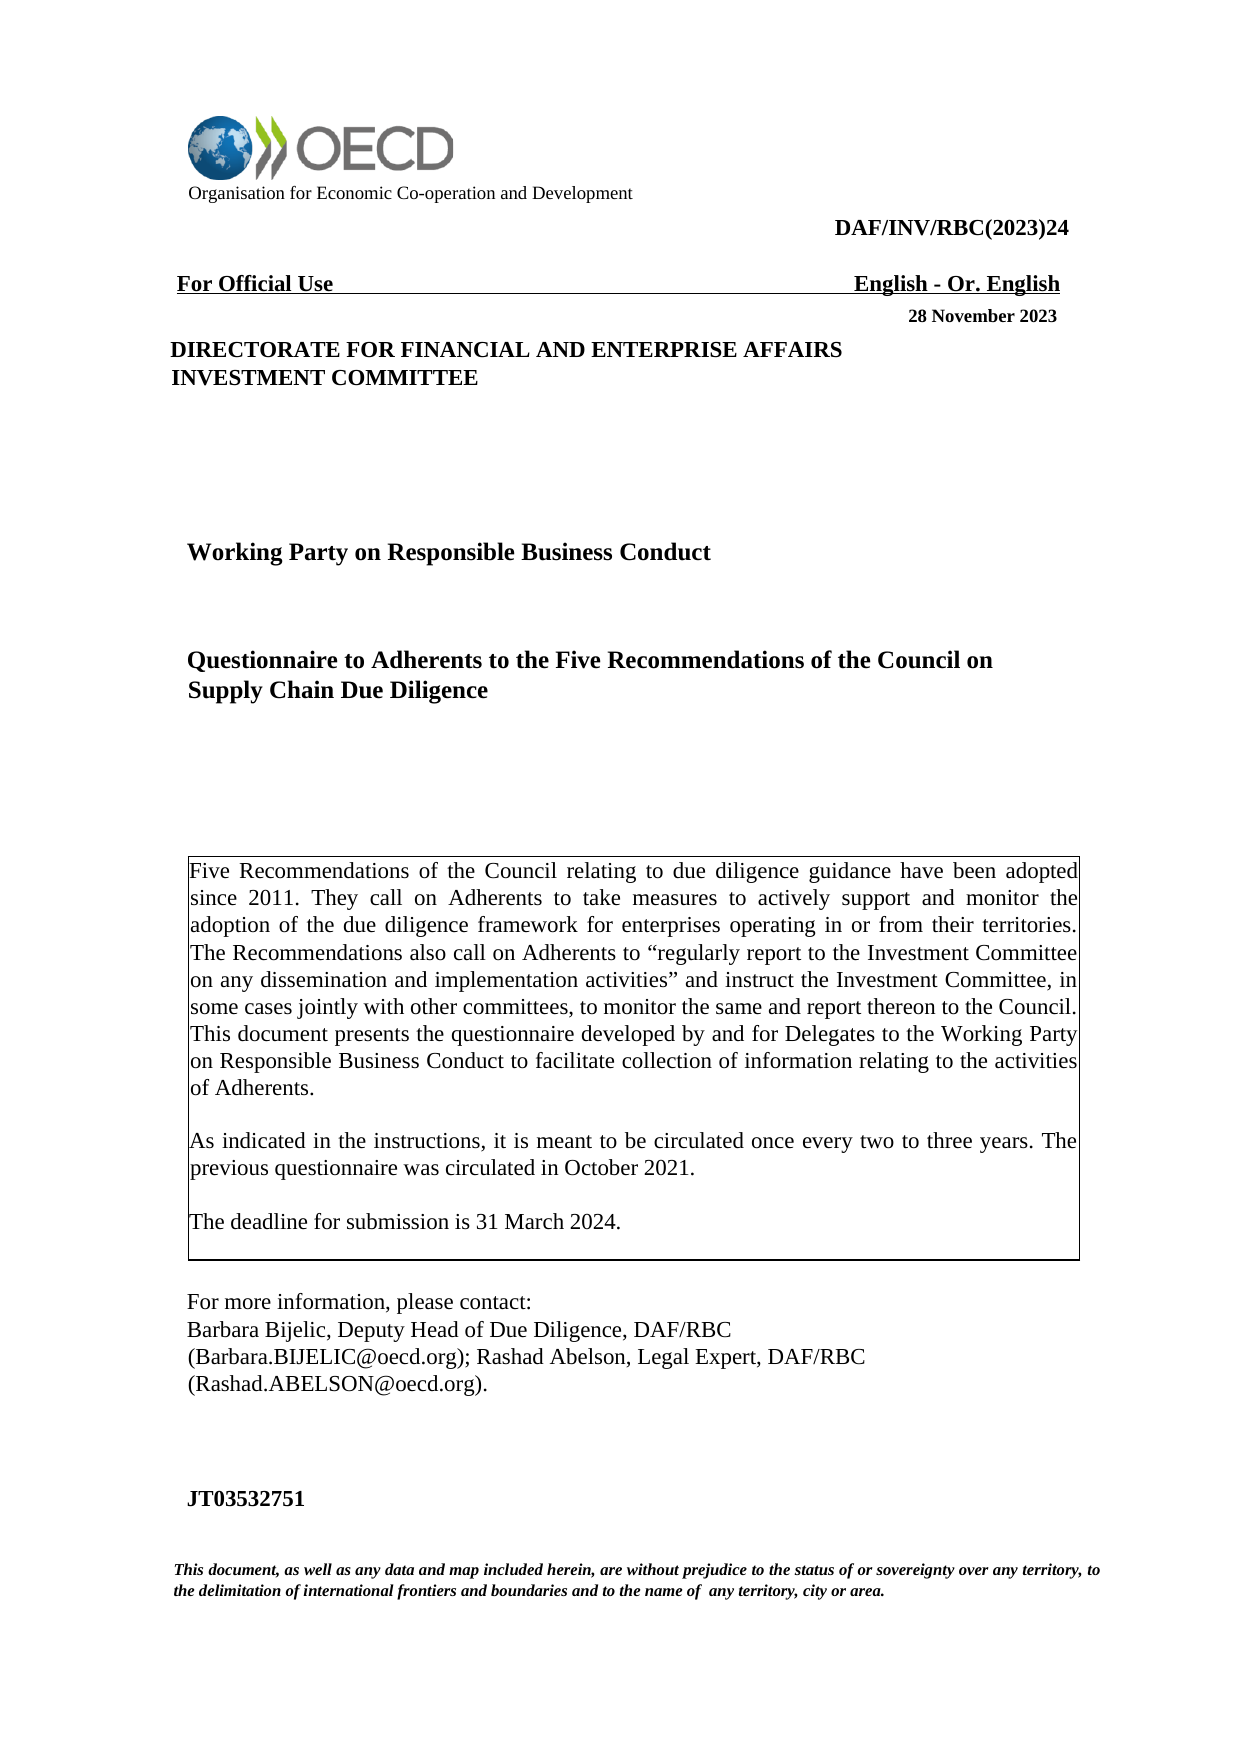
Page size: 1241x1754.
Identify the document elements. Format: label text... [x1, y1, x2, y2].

subtitle DAF/INV/RBC(2023)24 [136, 214, 1105, 241]
text Working Party on Responsible Business Conduct [187, 537, 1065, 566]
text Questionnaire to Adherents to the Five Recommendations of the Council on Supply Chain Due Diligence [187, 645, 1065, 704]
text For Official Use English - Or. English [136, 270, 1105, 296]
subtitle DIRECTORATE FOR FINANCIAL AND ENTERPRISE AFFAIRS [136, 336, 1105, 362]
picture [188, 116, 454, 180]
text Barbara Bijelic, Deputy Head of Due Diligence, DAF/RBC (Barbara.BIJELIC@oecd.org); Rashad Abelson, Legal Expert, DAF/RBC (Rashad.ABELSON@oecd.org). [187, 1316, 997, 1396]
text This document, as well as any data and map included herein, are without prejudice to the status of or sovereignty over any territory, to the delimitation of international frontiers and boundaries and to the name of any territory, city or area. [173, 1560, 1105, 1600]
subtitle JT03532751 [187, 1485, 1105, 1512]
text For more information, please contact: [187, 1288, 997, 1314]
text 28 November 2023 [136, 305, 1105, 326]
text Organisation for Economic Co-operation and Development [188, 182, 1105, 203]
text Five Recommendations of the Council relating to due diligence guidance have been adopted since 2011. They call on Adherents to take measures to actively support and monitor the adoption of the due diligence framework for enterprises operating in or from their territories. The Recommendations also call on Adherents to “regularly report to the Investment Committee on any dissemination and implementation activities” and instruct the Investment Committee, in some cases jointly with other committees, to monitor the same and report thereon to the Council. This document presents the questionnaire developed by and for Delegates to the Working Party on Responsible Business Conduct to facilitate collection of information relating to the activities of Adherents. [189, 857, 1079, 1100]
text The deadline for submission is 31 March 2024. [189, 1207, 1079, 1234]
text As indicated in the instructions, it is meant to be circulated once every two to three years. The previous questionnaire was circulated in October 2021. [189, 1126, 1079, 1181]
subtitle INVESTMENT COMMITTEE [137, 364, 1105, 391]
